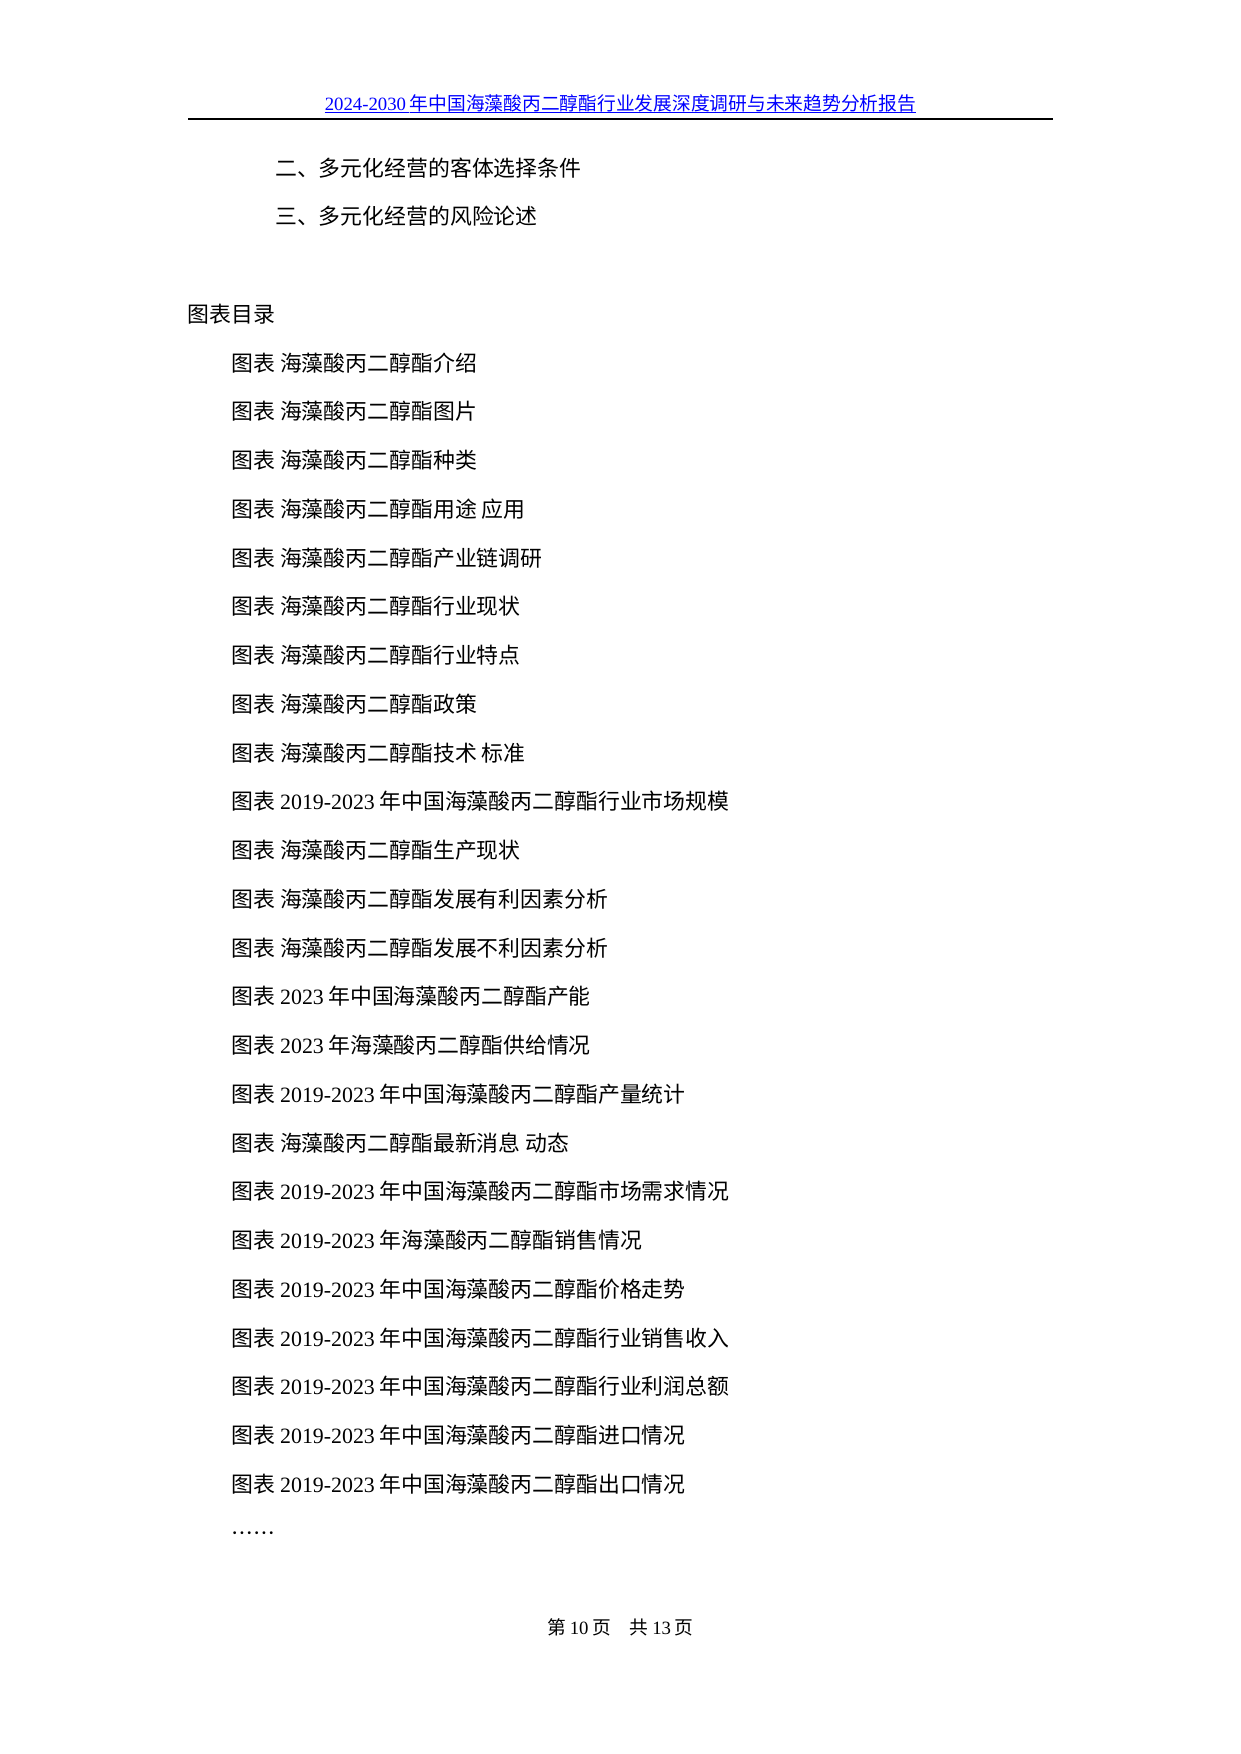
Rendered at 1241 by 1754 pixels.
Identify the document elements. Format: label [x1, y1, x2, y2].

text [187, 150, 1053, 1548]
